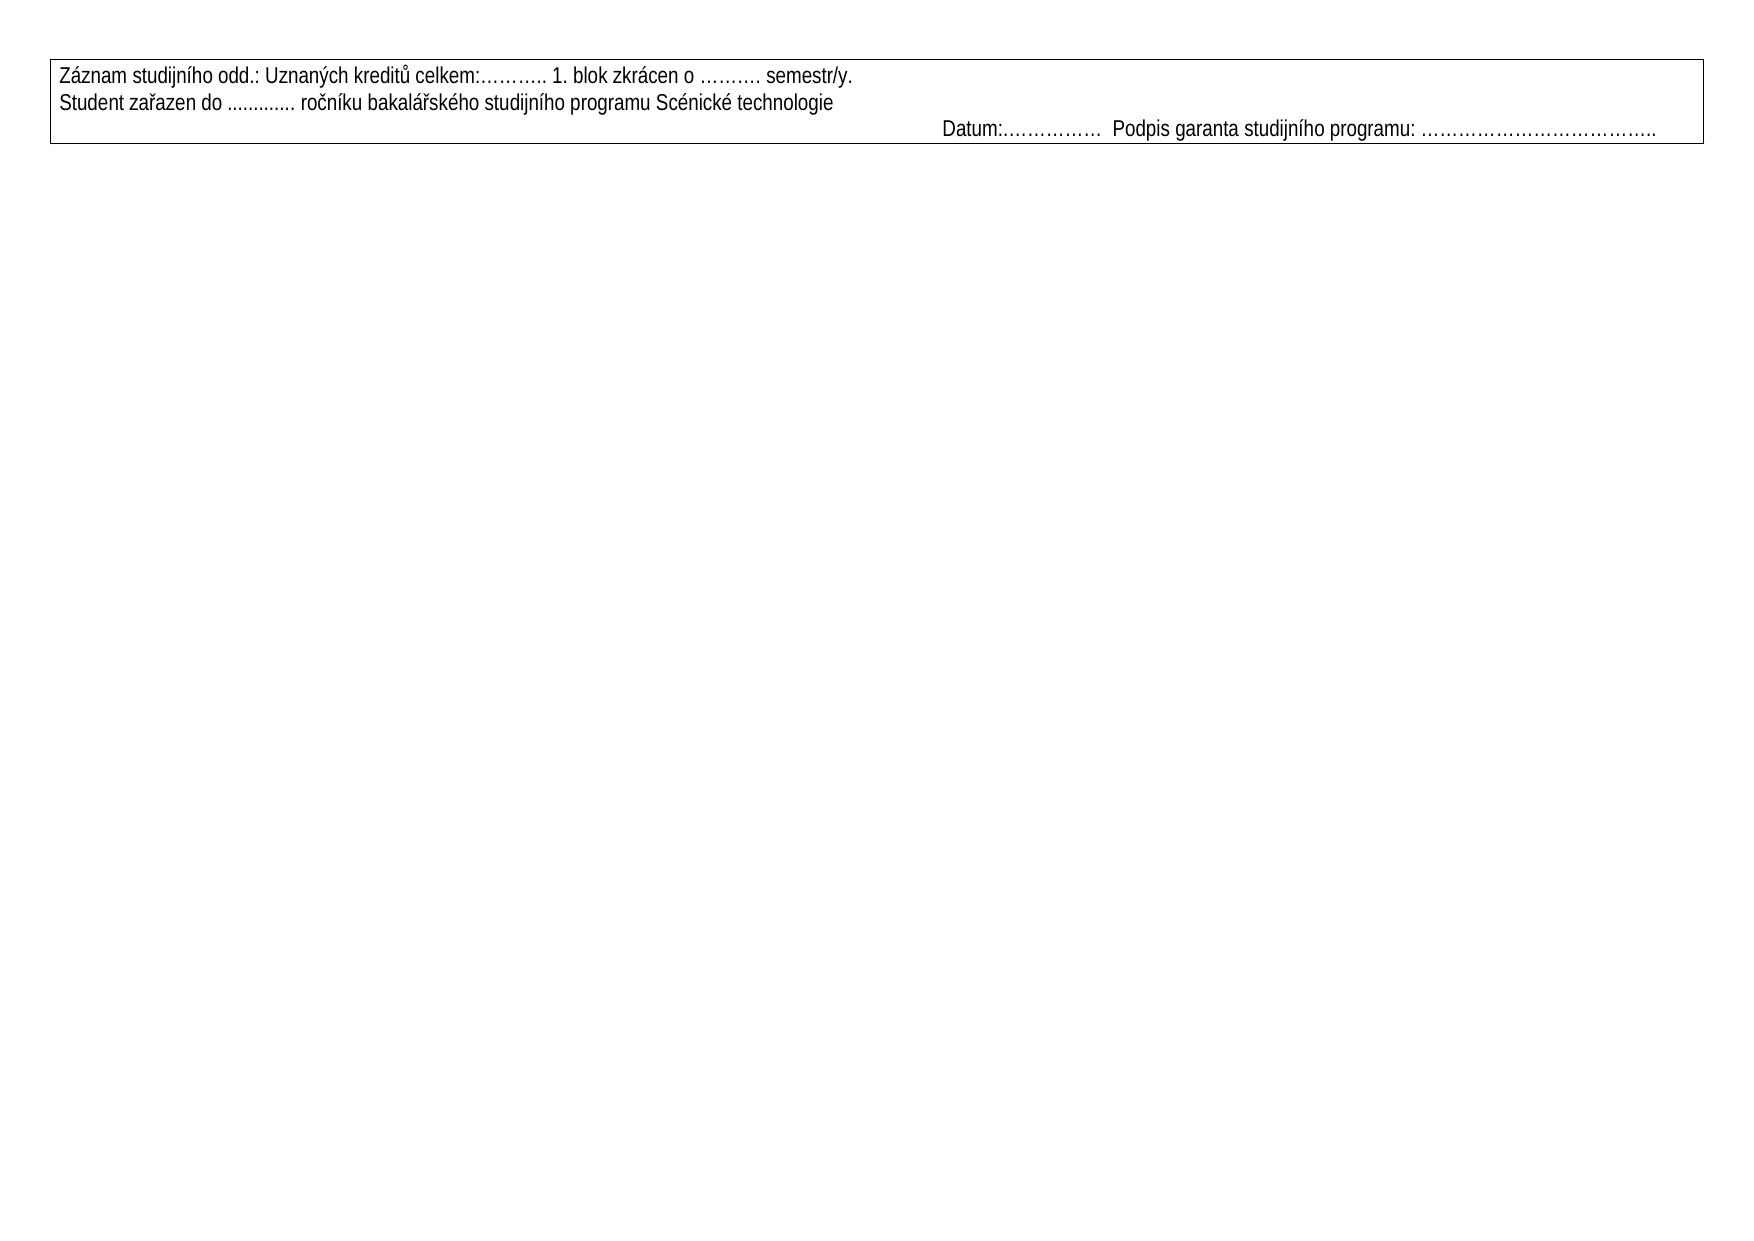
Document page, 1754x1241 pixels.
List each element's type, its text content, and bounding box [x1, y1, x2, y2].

text Student zařazen do ročníku bakalářského studijního programu Scénické technologie [59, 88, 1695, 112]
text Datum:.…………… Podpis garanta studijního programu: ……………………………….. [51, 112, 1703, 143]
text Záznam studijního odd.: Uznaných kreditů celkem:……….. 1. blok zkrácen o ………. semestr/y. [51, 60, 1703, 88]
